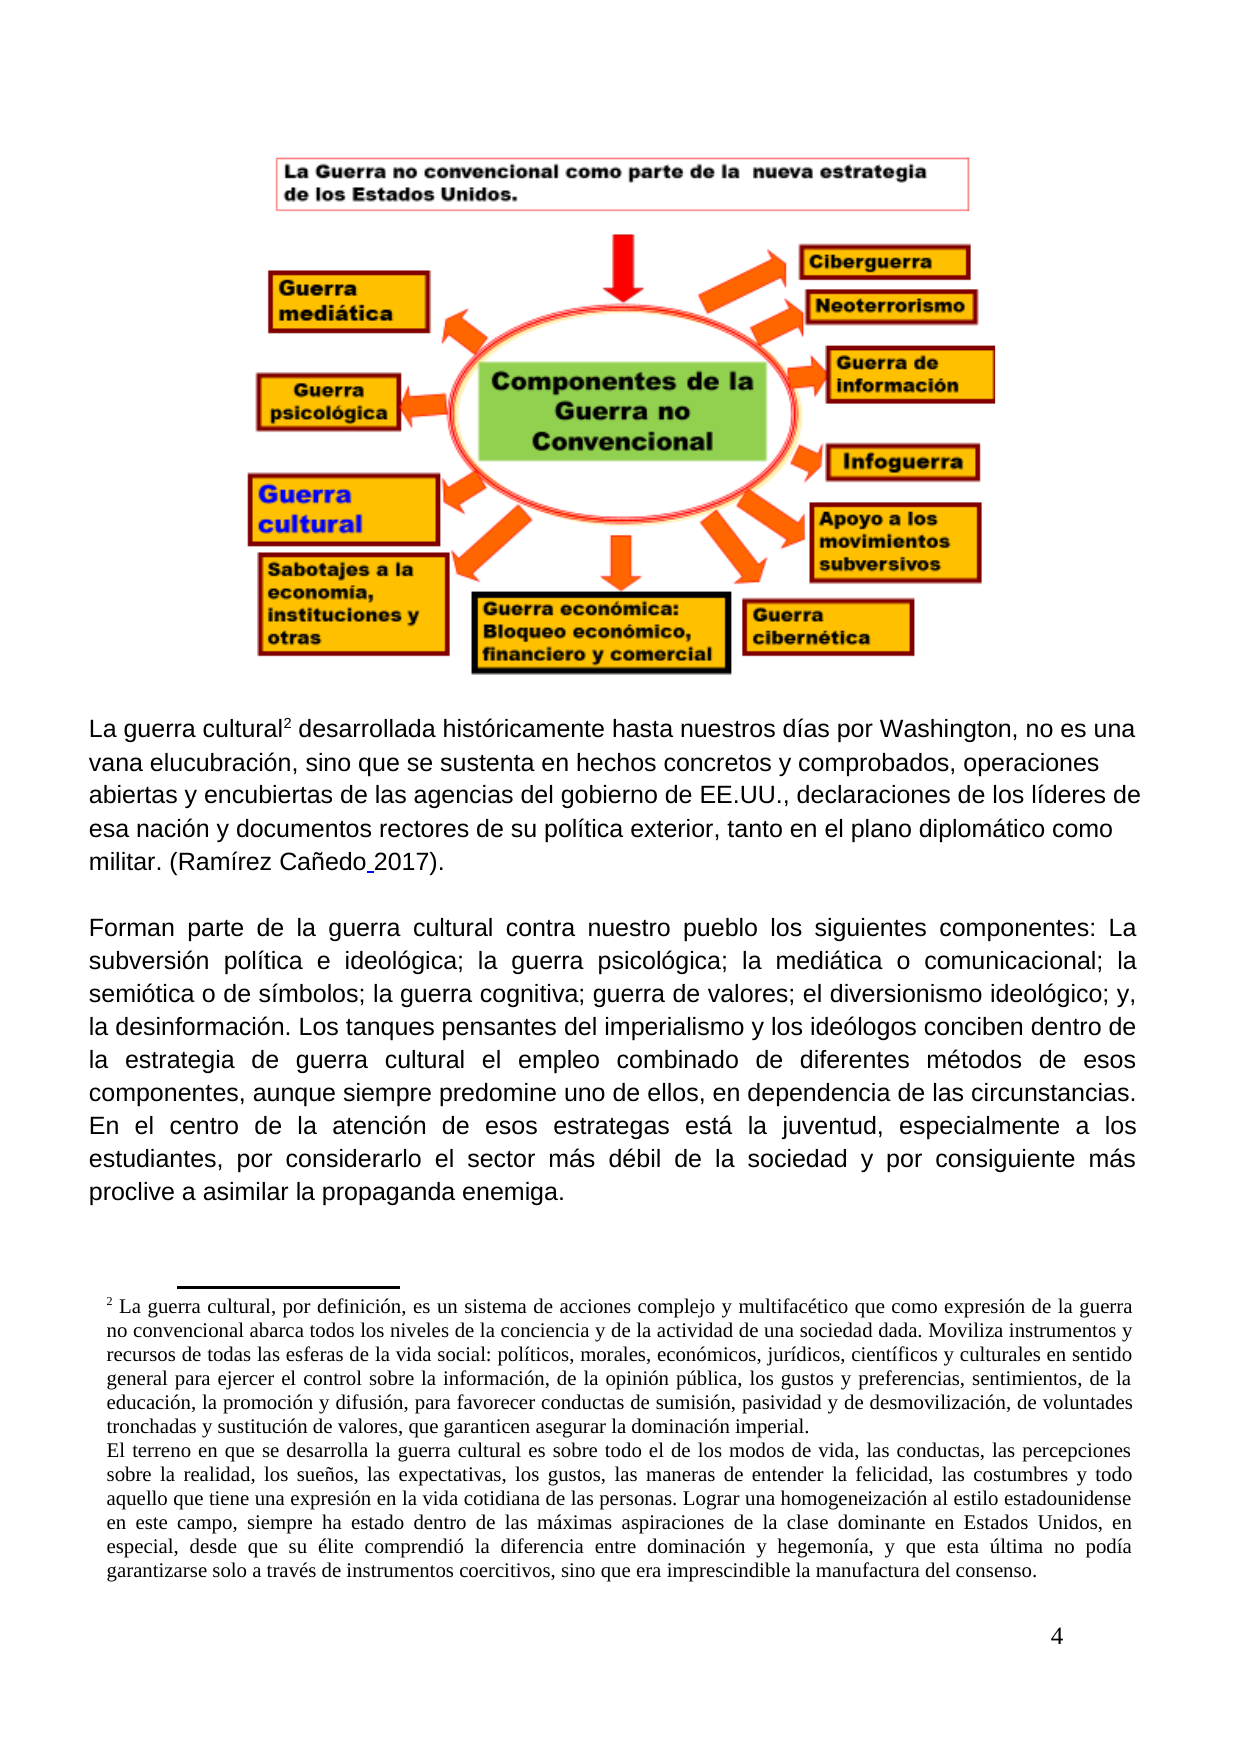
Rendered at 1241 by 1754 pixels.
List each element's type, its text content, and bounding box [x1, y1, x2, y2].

list La guerra cultural desarrollada históricamente hasta nuestros días por Washington, no es una vana elucubración, sino que se sustenta en hechos concretos y comprobados, operaciones abiertas y encubiertas de las agencias del gobierno de EE.UU., declaraciones de los líderes de esa nación y documentos rectores de su política exterior, tanto en el plano diplomático como militar. (Ramírez Cañedo 2017). [89, 714, 1152, 875]
list Forman parte de la guerra cultural contra nuestro pueblo los siguientes componentes: La subversión política e ideológica; la guerra psicológica; la mediática o comunicacional; la semiótica o de símbolos; la guerra cognitiva; guerra de valores; el diversionismo ideológico; y, la desinformación. Los tanques pensantes del imperialismo y los ideólogos conciben dentro de la estrategia de guerra cultural el empleo combinado de diferentes métodos de esos componentes, aunque siempre predomine uno de ellos, en dependencia de las circunstancias. En el centro de la atención de esos estrategas está la juventud, especialmente a los estudiantes, por considerarlo el sector más débil de la sociedad y por consiguiente más proclive a asimilar la propaganda enemiga. [89, 913, 1138, 1206]
picture [245, 147, 996, 711]
